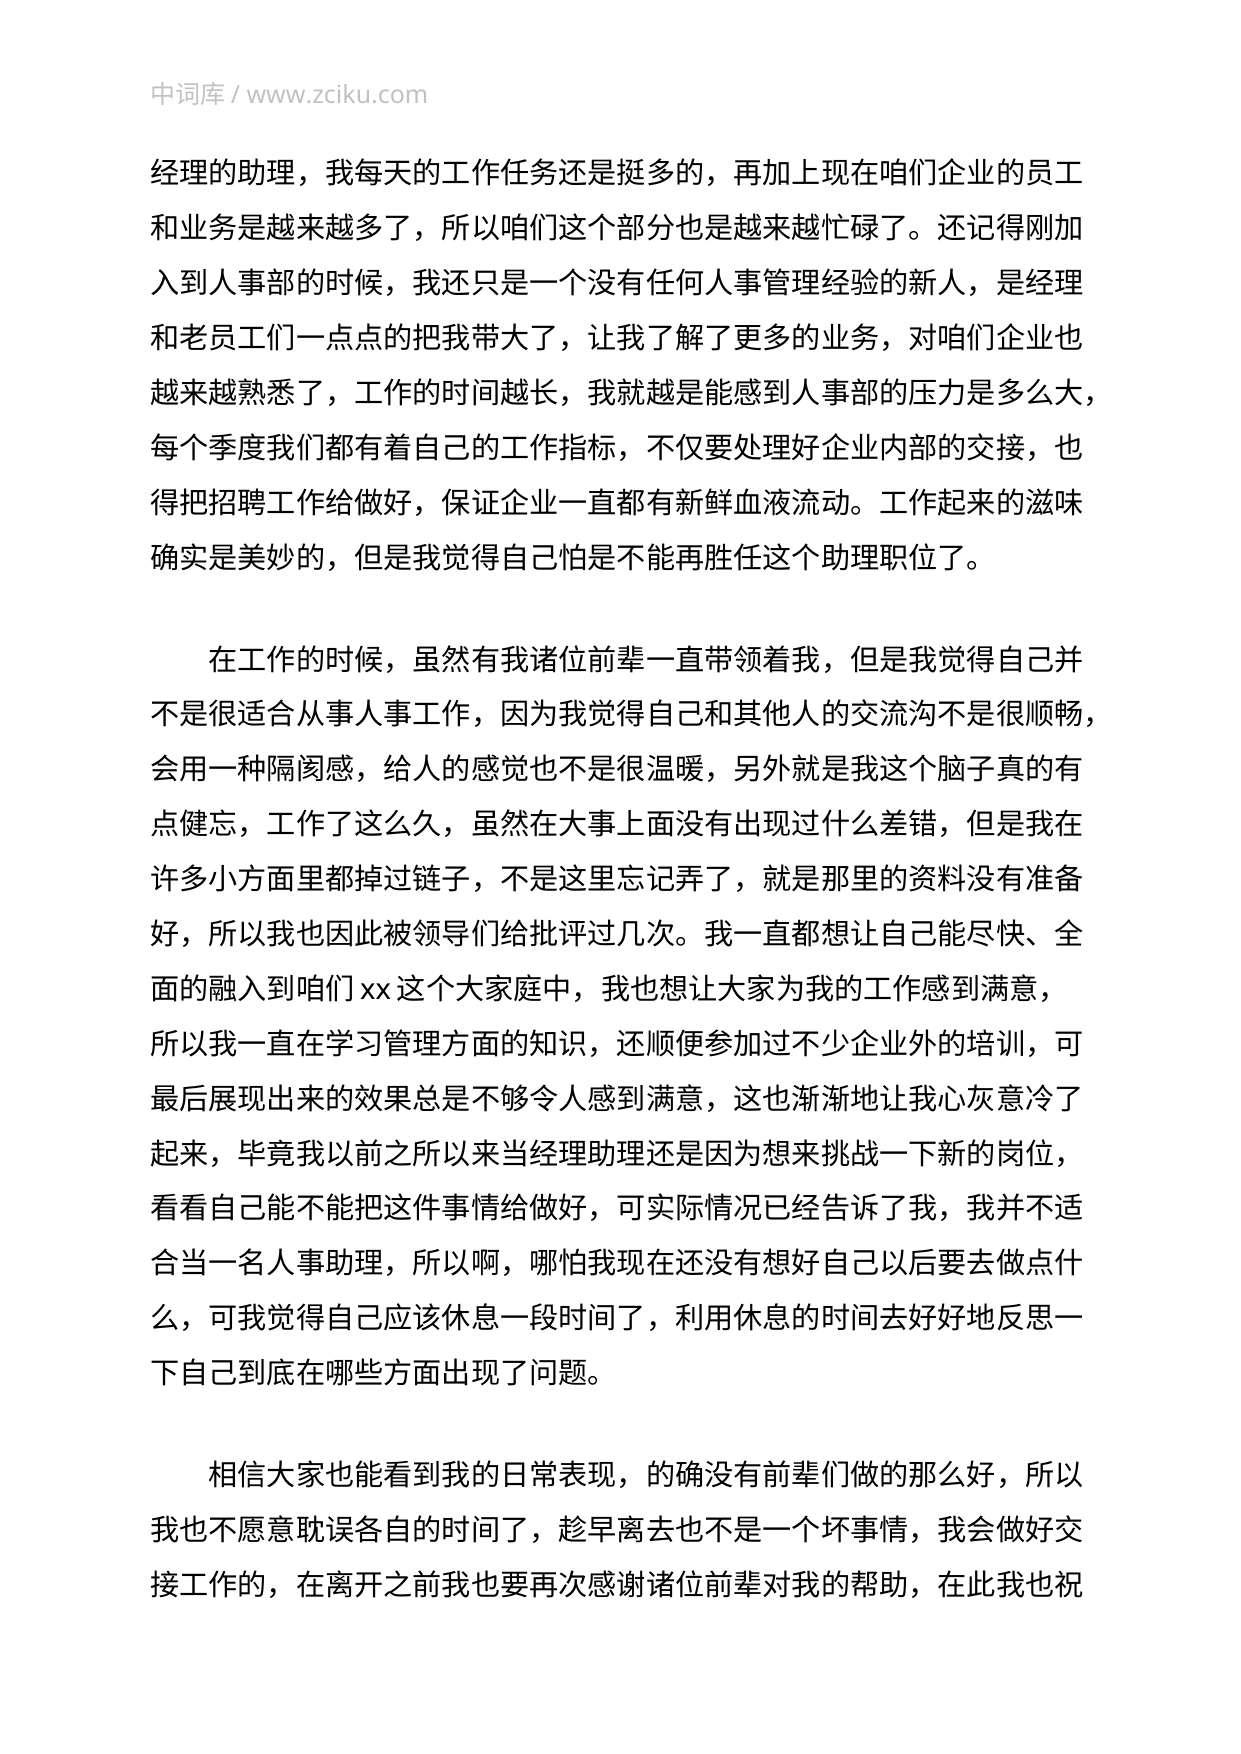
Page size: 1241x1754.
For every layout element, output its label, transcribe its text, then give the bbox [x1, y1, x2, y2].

text 在工作的时候，虽然有我诸位前辈一直带领着我，但是我觉得自己并不是很适合从事人事工作，因为我觉得自己和其他人的交流沟不是很顺畅，会用一种隔阂感，给人的感觉也不是很温暖，另外就是我这个脑子真的有点健忘，工作了这么久，虽然在大事上面没有出现过什么差错，但是我在许多小方面里都掉过链子，不是这里忘记弄了，就是那里的资料没有准备好，所以我也因此被领导们给批评过几次。我一直都想让自己能尽快、全面的融入到咱们xx这个大家庭中，我也想让大家为我的工作感到满意，所以我一直在学习管理方面的知识，还顺便参加过不少企业外的培训，可最后展现出来的效果总是不够令人感到满意，这也渐渐地让我心灰意冷了起来，毕竟我以前之所以来当经理助理还是因为想来挑战一下新的岗位，看看自己能不能把这件事情给做好，可实际情况已经告诉了我，我并不适合当一名人事助理，所以啊，哪怕我现在还没有想好自己以后要去做点什么，可我觉得自己应该休息一段时间了，利用休息的时间去好好地反思一下自己到底在哪些方面出现了问题。 [150, 636, 1090, 1392]
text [150, 1452, 1090, 1604]
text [150, 150, 1090, 577]
